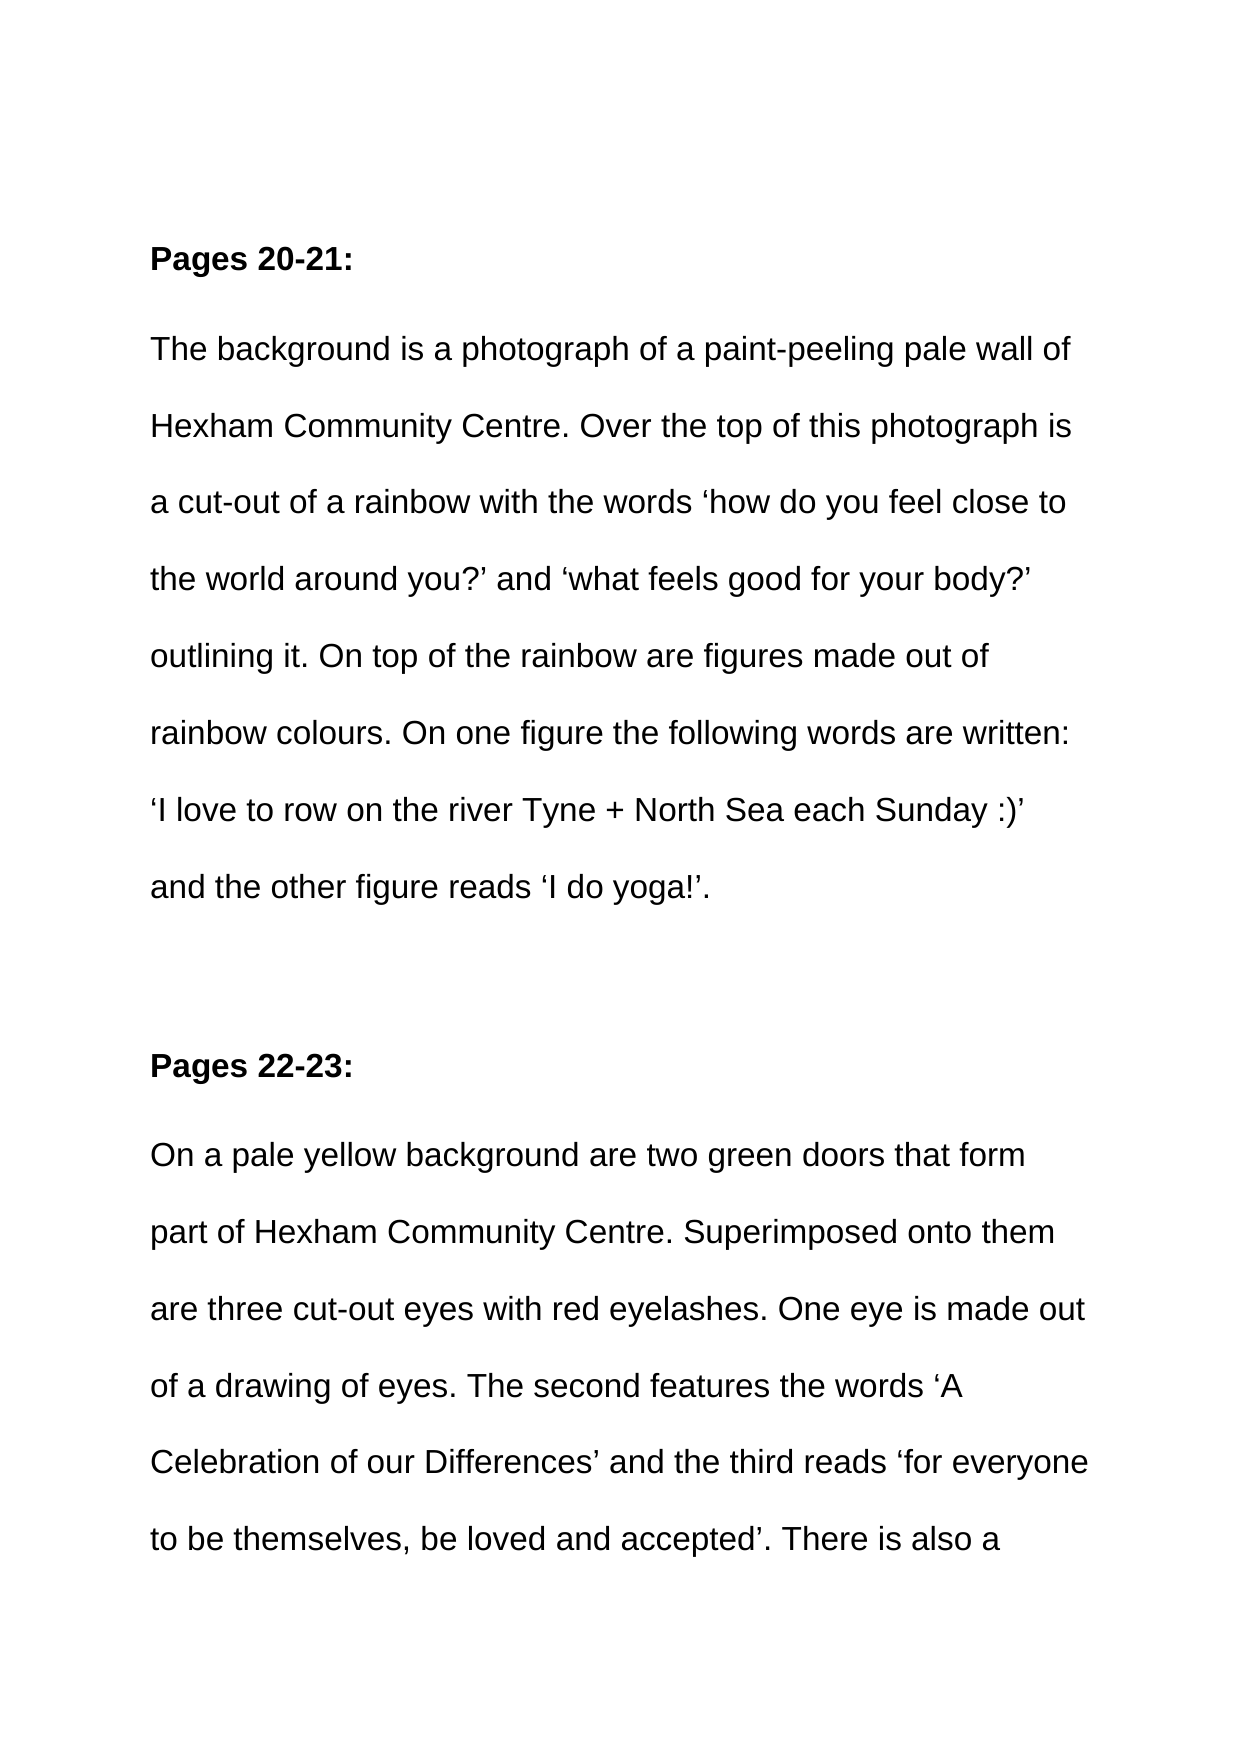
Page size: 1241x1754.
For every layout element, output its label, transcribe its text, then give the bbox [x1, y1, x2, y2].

text Pages 22-23: [150, 1046, 1090, 1084]
text The background is a photograph of a paint-peeling pale wall of Hexham Community Centre. Over the top of this photograph is a cut-out of a rainbow with the words ‘how do you feel close to the world around you?’ and ‘what feels good for your body?’ outlining it. On top of the rainbow are figures made out of rainbow colours. On one figure the following words are written: ‘I love to row on the river Tyne + North Sea each Sunday :)’ and the other figure reads ‘I do yoga!’. [150, 329, 1090, 905]
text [150, 1135, 1090, 1558]
text Pages 20-21: [150, 239, 1090, 278]
